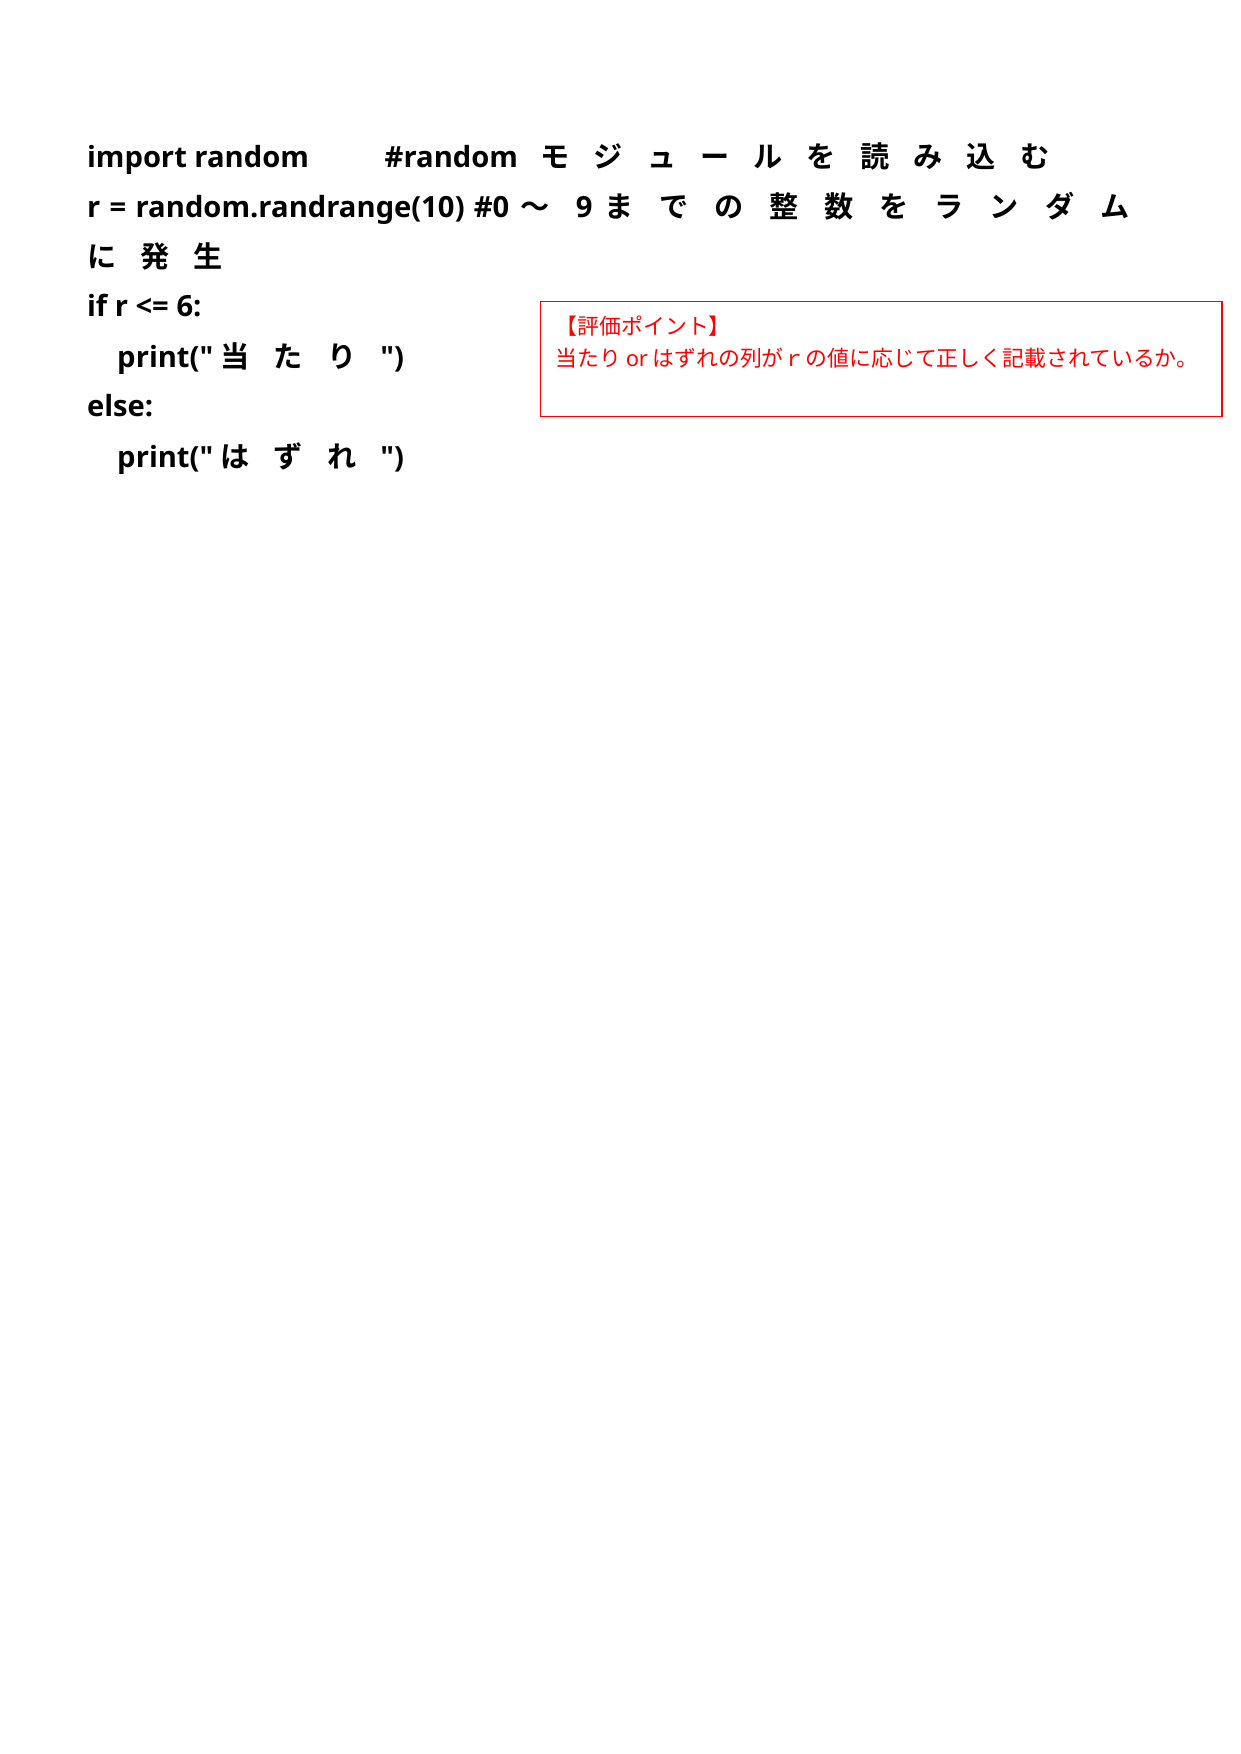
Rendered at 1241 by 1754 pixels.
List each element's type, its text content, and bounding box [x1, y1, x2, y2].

text print("当たり") [87, 333, 540, 377]
text if r <= 6: [87, 283, 1153, 327]
text print("はずれ") [87, 433, 1153, 477]
text r = random.randrange(10) #0～9までの整数をランダムに発生 [87, 183, 1153, 277]
text else: [87, 383, 1153, 427]
text import random #randomモジュールを読み込む [87, 133, 1153, 177]
